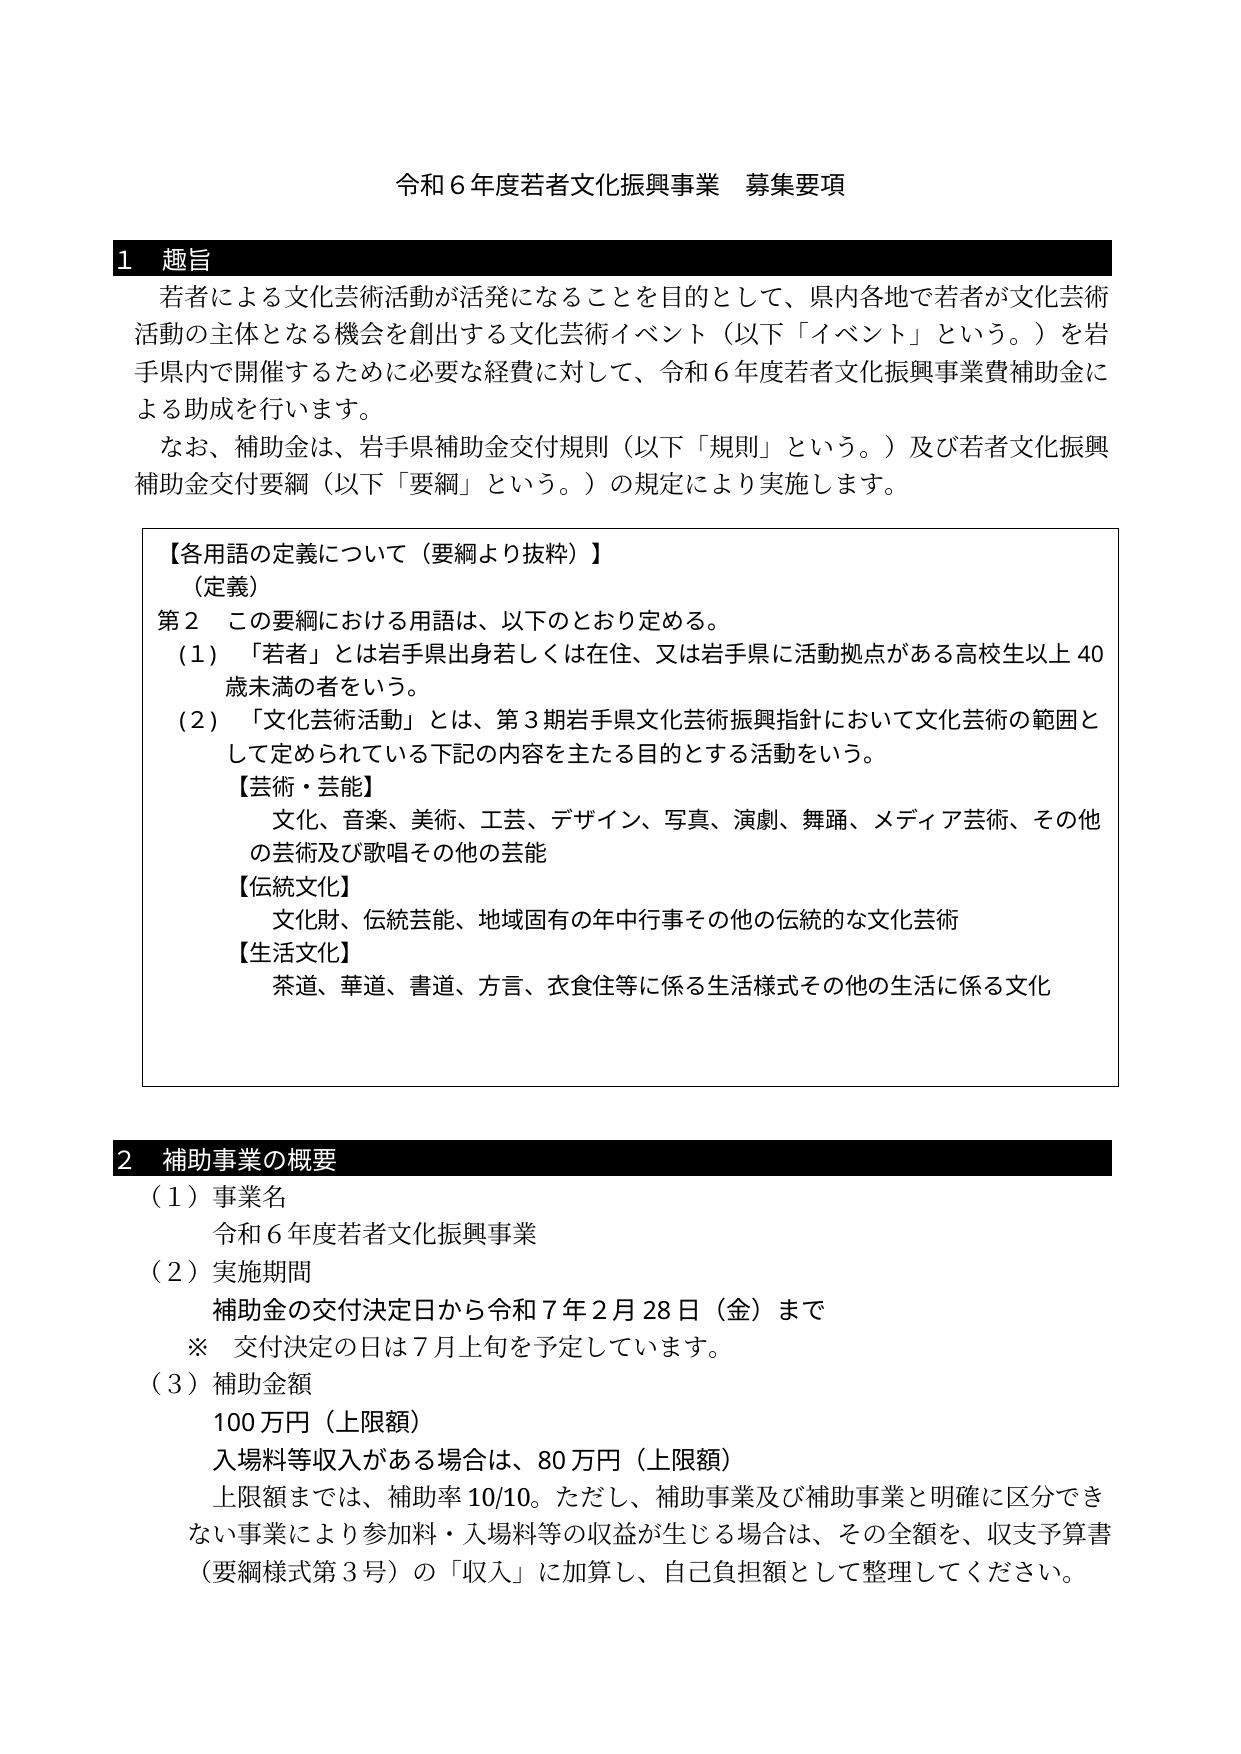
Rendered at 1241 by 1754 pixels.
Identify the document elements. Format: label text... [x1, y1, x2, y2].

text （１）事業名 [112, 1177, 1128, 1214]
text （３）補助金額 [112, 1364, 1128, 1402]
text 令和６年度若者文化振興事業 [112, 1214, 1128, 1252]
text 100万円（上限額） [112, 1402, 1128, 1439]
text 補助金の交付決定日から令和７年２月28日（金）まで [112, 1289, 1128, 1327]
text 若者による文化芸術活動が活発になることを目的として、県内各地で若者が文化芸術活動の主体となる機会を創出する文化芸術イベント（以下「イベント」という。）を岩手県内で開催するために必要な経費に対して、令和６年度若者文化振興事業費補助金による助成を行います。 [134, 277, 1128, 427]
text １ 趣旨 [112, 239, 1128, 277]
text 入場料等収入がある場合は、80万円（上限額） [112, 1439, 1128, 1477]
text （２）実施期間 [112, 1252, 1128, 1289]
text 上限額までは、補助率10/10。ただし、補助事業及び補助事業と明確に区分できない事業により参加料・入場料等の収益が生じる場合は、その全額を、収支予算書（要綱様式第３号）の「収入」に加算し、自己負担額として整理してください。 [112, 1477, 1128, 1589]
text ２ 補助事業の概要 [112, 1139, 1128, 1177]
text 令和６年度若者文化振興事業 募集要項 [112, 164, 1128, 202]
text ※ 交付決定の日は７月上旬を予定しています。 [112, 1327, 1128, 1364]
text なお、補助金は、岩手県補助金交付規則（以下「規則」という。）及び若者文化振興補助金交付要綱（以下「要綱」という。）の規定により実施します。 [134, 427, 1128, 502]
